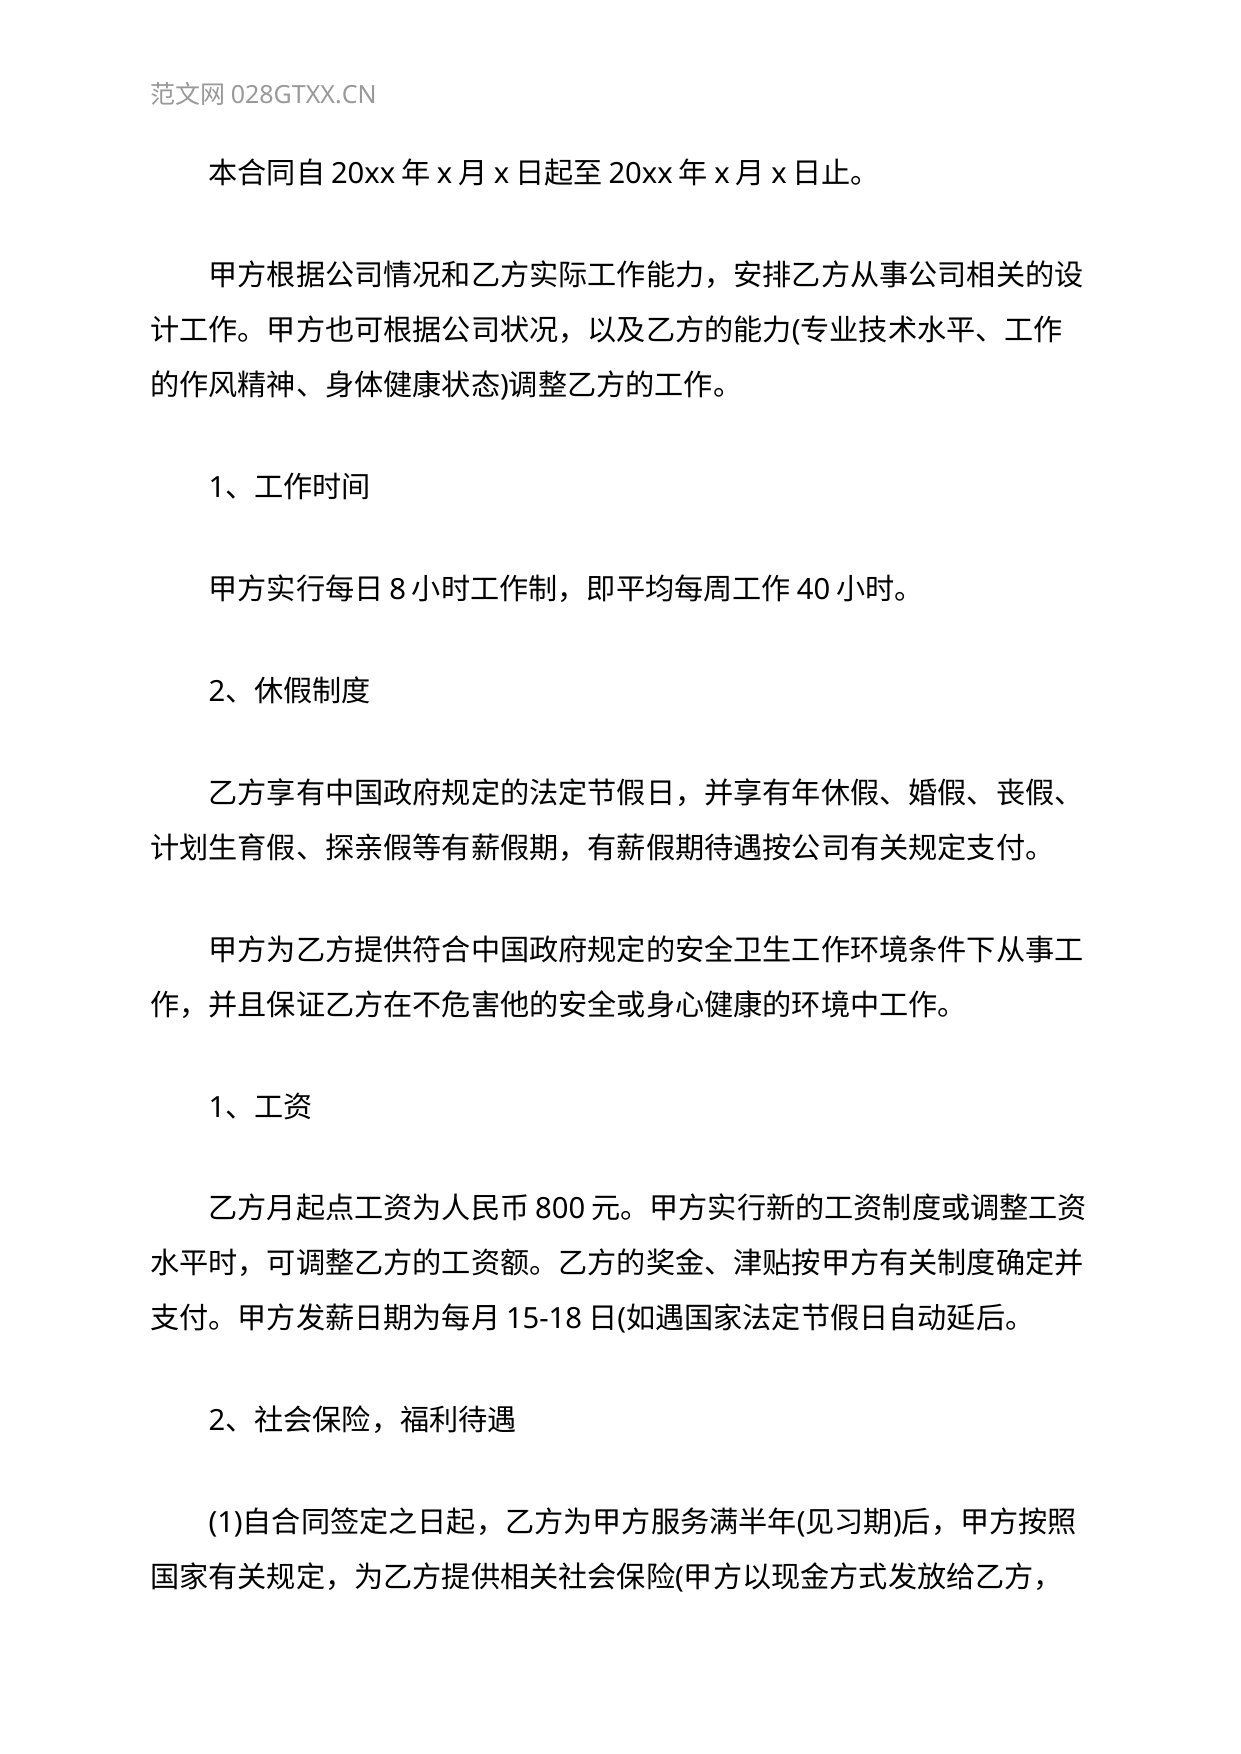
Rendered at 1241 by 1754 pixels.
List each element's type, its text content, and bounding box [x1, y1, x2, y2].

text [150, 1499, 1090, 1596]
text 乙方月起点工资为人民币800元。甲方实行新的工资制度或调整工资水平时，可调整乙方的工资额。乙方的奖金、津贴按甲方有关制度确定并支付。甲方发薪日期为每月15-18日(如遇国家法定节假日自动延后。 [150, 1185, 1090, 1337]
text 甲方根据公司情况和乙方实际工作能力，安排乙方从事公司相关的设计工作。甲方也可根据公司状况，以及乙方的能力(专业技术水平、工作的作风精神、身体健康状态)调整乙方的工作。 [150, 252, 1090, 404]
text 2、休假制度 [150, 668, 1090, 710]
text 2、社会保险，福利待遇 [150, 1397, 1090, 1439]
text 1、工作时间 [150, 464, 1090, 506]
text 乙方享有中国政府规定的法定节假日，并享有年休假、婚假、丧假、计划生育假、探亲假等有薪假期，有薪假期待遇按公司有关规定支付。 [150, 770, 1090, 867]
text 甲方为乙方提供符合中国政府规定的安全卫生工作环境条件下从事工作，并且保证乙方在不危害他的安全或身心健康的环境中工作。 [150, 926, 1090, 1024]
text 本合同自20xx年 x月 x日起至20xx年 x月 x日止。 [150, 150, 1090, 192]
text 甲方实行每日8小时工作制，即平均每周工作40小时。 [150, 566, 1090, 608]
text 1、工资 [150, 1083, 1090, 1126]
